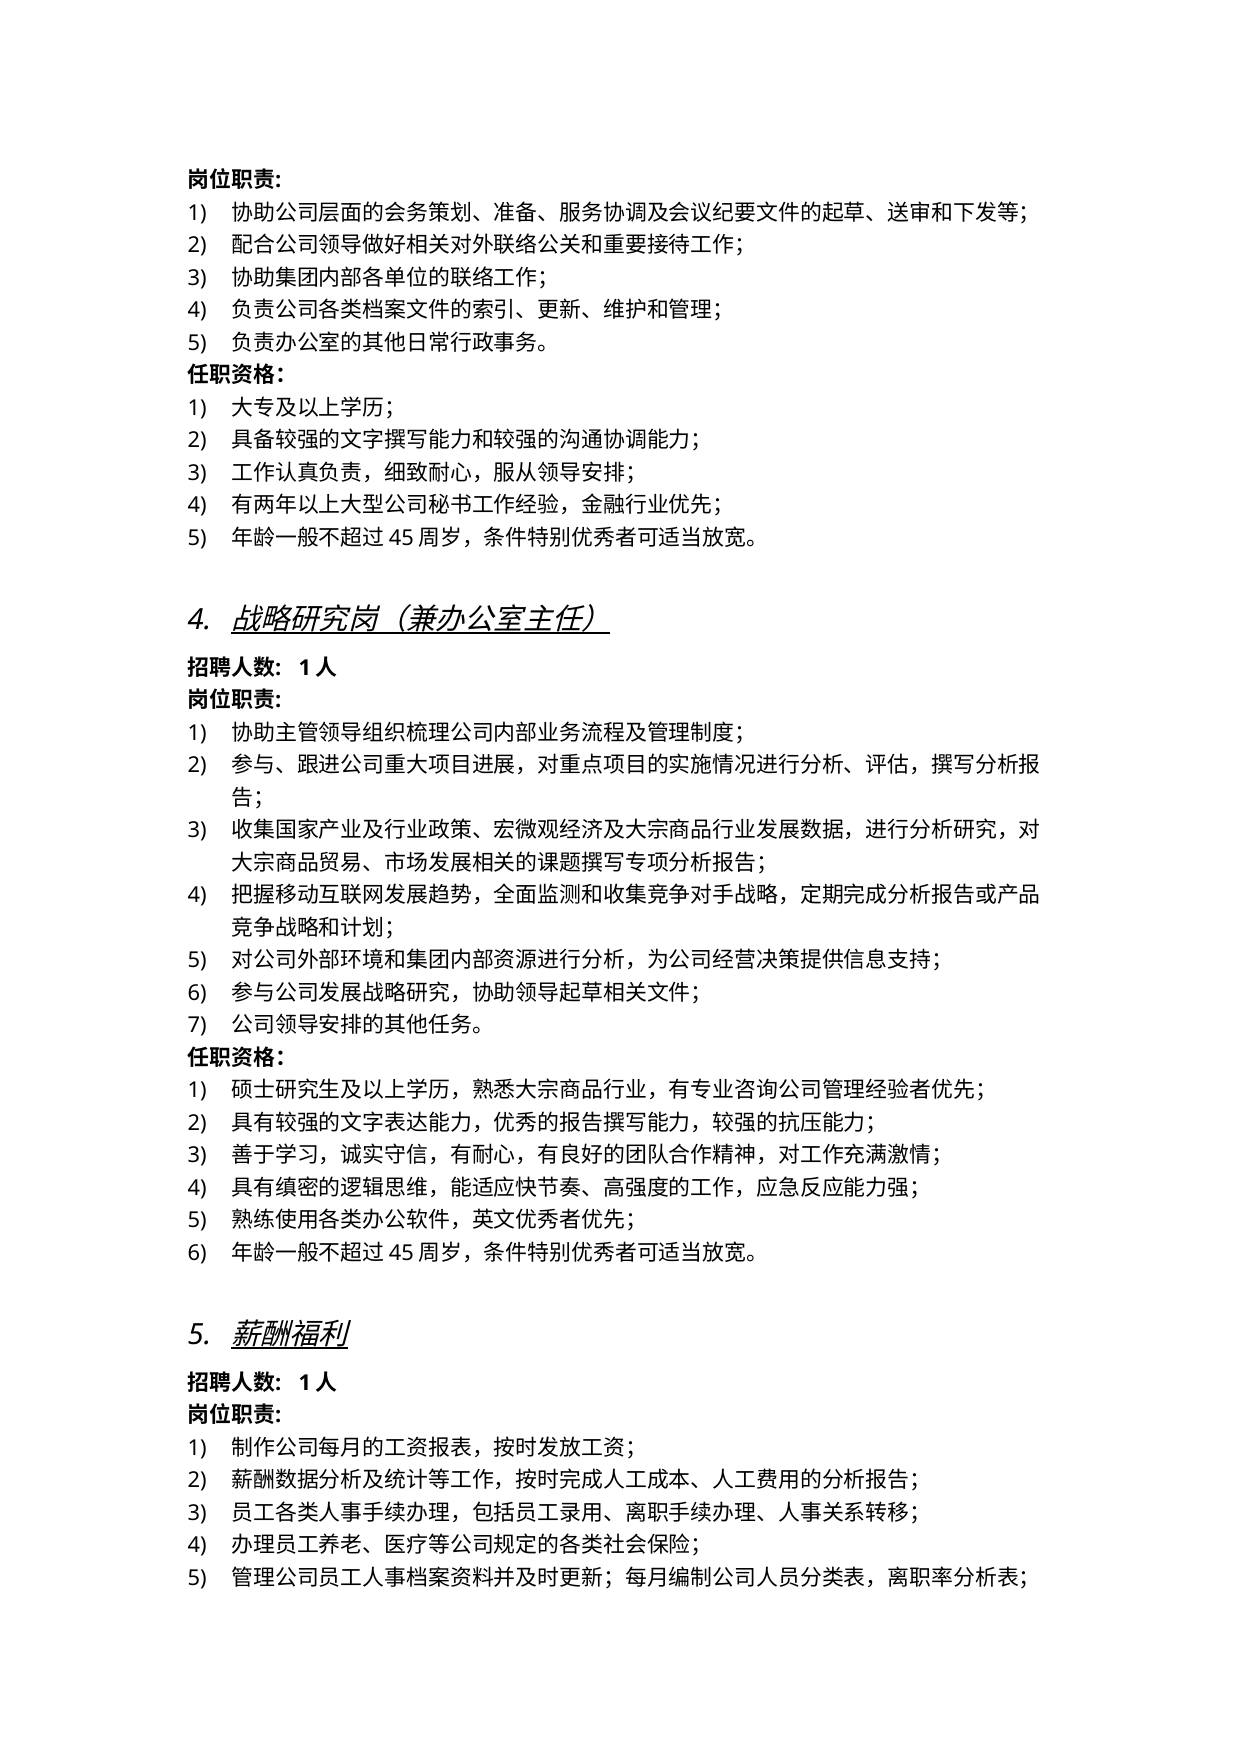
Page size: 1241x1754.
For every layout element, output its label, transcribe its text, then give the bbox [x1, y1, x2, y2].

list 硕士研究生及以上学历，熟悉大宗商品行业，有专业咨询公司管理经验者优先； [187, 1072, 1053, 1104]
list 工作认真负责，细致耐心，服从领导安排； [187, 454, 1053, 487]
list 熟练使用各类办公软件，英文优秀者优先； [187, 1202, 1053, 1234]
list 大专及以上学历； [187, 389, 1053, 422]
list 公司领导安排的其他任务。 [187, 1007, 1053, 1039]
text 招聘人数: 1人 [187, 1364, 1053, 1397]
list 年龄一般不超过45周岁，条件特别优秀者可适当放宽。 [187, 519, 1053, 552]
list 薪酬福利 [187, 1299, 1053, 1364]
list 协助公司层面的会务策划、准备、服务协调及会议纪要文件的起草、送审和下发等； [187, 194, 1053, 227]
text 岗位职责: [187, 162, 1053, 194]
list 具有较强的文字表达能力，优秀的报告撰写能力，较强的抗压能力； [187, 1104, 1053, 1137]
text 岗位职责: [187, 682, 1053, 714]
list 善于学习，诚实守信，有耐心，有良好的团队合作精神，对工作充满激情； [187, 1137, 1053, 1169]
list 把握移动互联网发展趋势，全面监测和收集竞争对手战略，定期完成分析报告或产品竞争战略和计划； [187, 877, 1053, 942]
list 对公司外部环境和集团内部资源进行分析，为公司经营决策提供信息支持； [187, 942, 1053, 974]
list 收集国家产业及行业政策、宏微观经济及大宗商品行业发展数据，进行分析研究，对大宗商品贸易、市场发展相关的课题撰写专项分析报告； [187, 812, 1053, 877]
list 协助集团内部各单位的联络工作； [187, 259, 1053, 292]
list 战略研究岗（兼办公室主任） [187, 584, 1053, 649]
list 制作公司每月的工资报表，按时发放工资； [187, 1429, 1053, 1462]
list 薪酬数据分析及统计等工作，按时完成人工成本、人工费用的分析报告； [187, 1462, 1053, 1494]
text 招聘人数: 1人 [187, 649, 1053, 682]
list 办理员工养老、医疗等公司规定的各类社会保险； [187, 1527, 1053, 1559]
list 参与、跟进公司重大项目进展，对重点项目的实施情况进行分析、评估，撰写分析报告； [187, 747, 1053, 812]
list 有两年以上大型公司秘书工作经验，金融行业优先； [187, 487, 1053, 519]
list 具有缜密的逻辑思维，能适应快节奏、高强度的工作，应急反应能力强； [187, 1169, 1053, 1202]
list 具备较强的文字撰写能力和较强的沟通协调能力； [187, 422, 1053, 454]
text 任职资格： [187, 1039, 1053, 1072]
list 负责办公室的其他日常行政事务。 [187, 324, 1053, 357]
text 岗位职责: [187, 1397, 1053, 1429]
list 员工各类人事手续办理，包括员工录用、离职手续办理、人事关系转移； [187, 1494, 1053, 1527]
list 年龄一般不超过45周岁，条件特别优秀者可适当放宽。 [187, 1234, 1053, 1267]
list 协助主管领导组织梳理公司内部业务流程及管理制度； [187, 714, 1053, 747]
text 任职资格： [187, 357, 1053, 389]
list 配合公司领导做好相关对外联络公关和重要接待工作； [187, 227, 1053, 259]
list 负责公司各类档案文件的索引、更新、维护和管理； [187, 292, 1053, 324]
list 参与公司发展战略研究，协助领导起草相关文件； [187, 974, 1053, 1007]
list 管理公司员工人事档案资料并及时更新；每月编制公司人员分类表，离职率分析表； [187, 1559, 1053, 1592]
